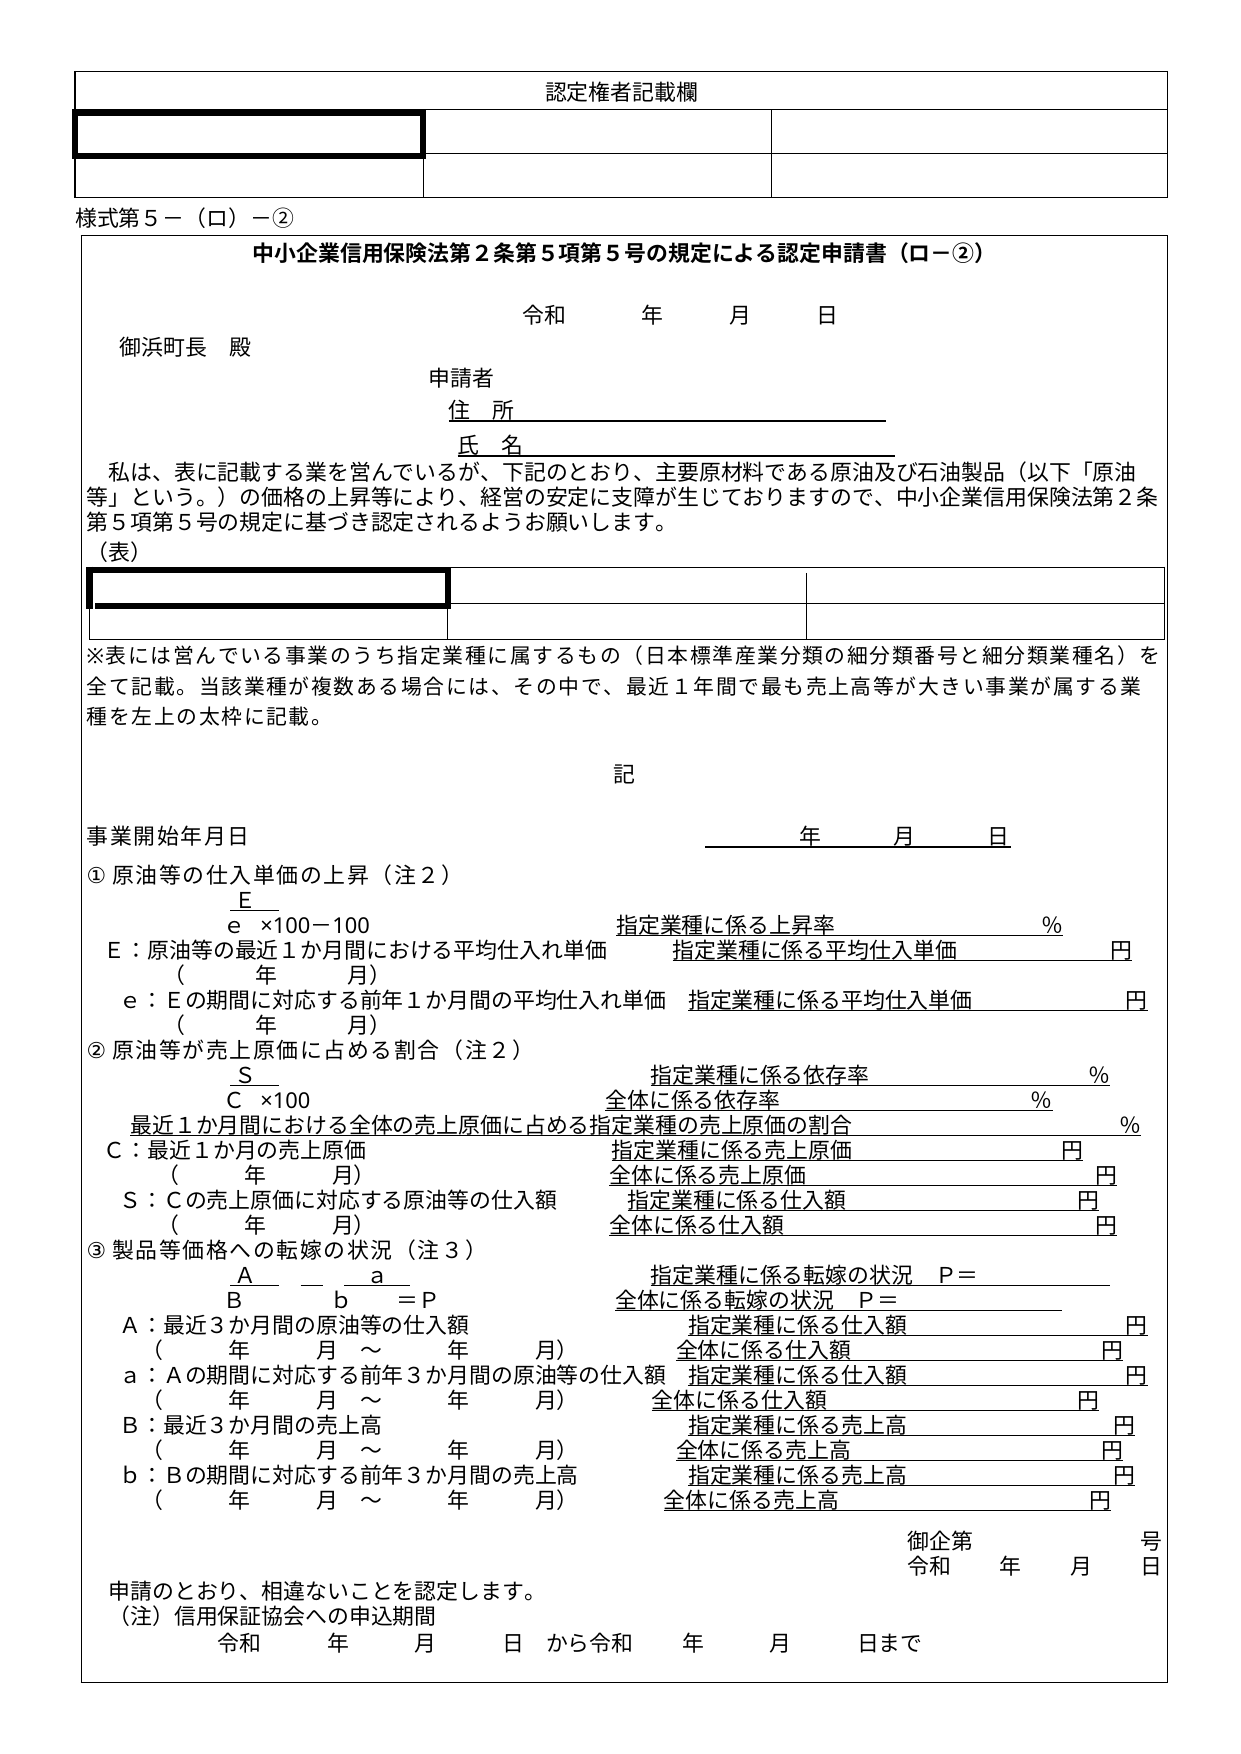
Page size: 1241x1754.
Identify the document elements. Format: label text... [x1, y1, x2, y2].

table_cell [772, 110, 1167, 153]
table_header 認定権者記載欄 [76, 72, 1167, 109]
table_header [82, 236, 1167, 1682]
table_cell [78, 116, 420, 153]
text 様式第５－（ロ）－② [75, 198, 1165, 235]
table_cell [772, 154, 1167, 197]
table_cell [424, 154, 771, 197]
table_cell [426, 110, 771, 153]
table_cell [76, 159, 423, 197]
